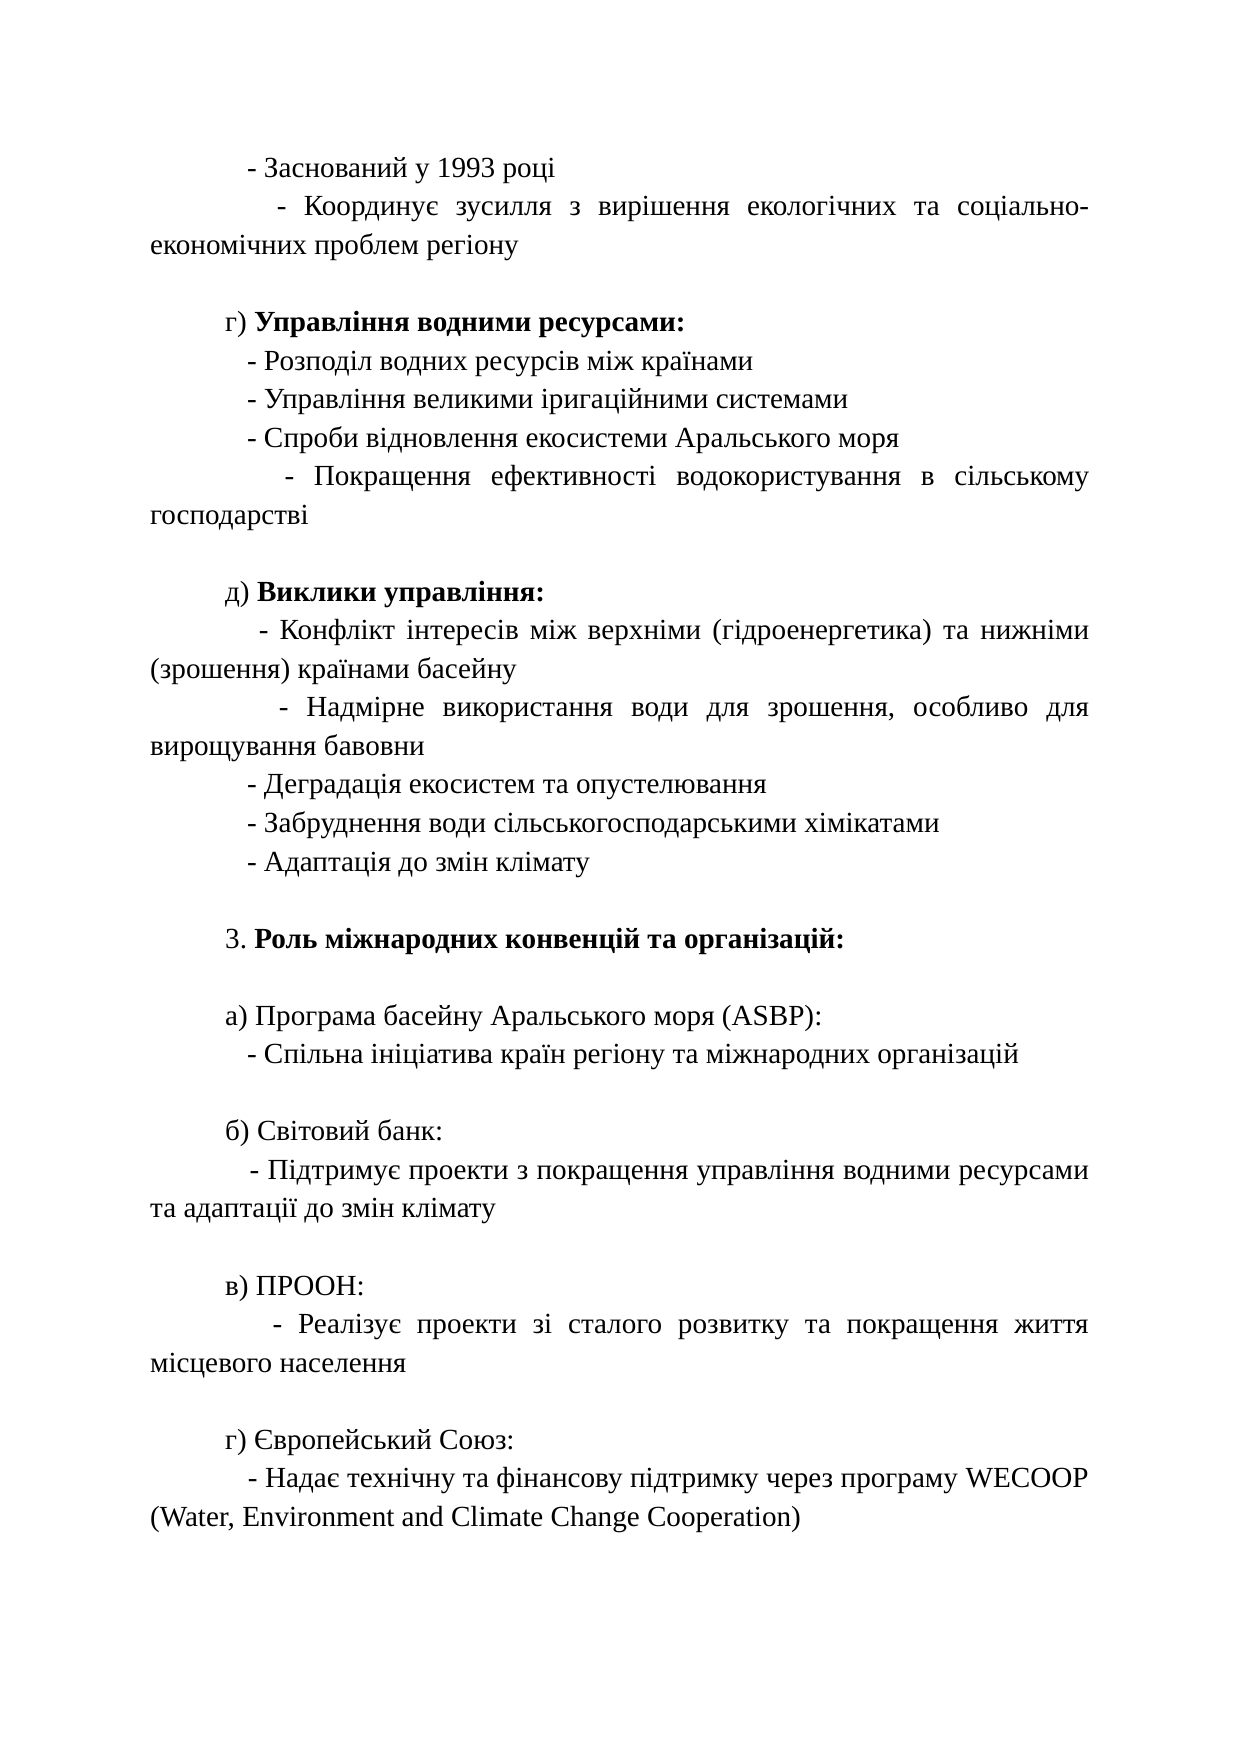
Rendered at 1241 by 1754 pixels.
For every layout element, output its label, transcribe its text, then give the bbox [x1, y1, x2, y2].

text в) ПРООН: [150, 1268, 1090, 1301]
text - Надає технічну та фінансову підтримку через програму WECOOP (Water, Environment and Climate Change Cooperation) [150, 1460, 1090, 1532]
text - Покращення ефективності водокористування в сільському господарстві [150, 458, 1090, 530]
text - Заснований у 1993 році [150, 150, 1090, 183]
text - Управління великими іригаційними системами [150, 381, 1090, 415]
text - Деградація екосистем та опустелювання [150, 767, 1090, 800]
text - Забруднення води сільськогосподарськими хімікатами [150, 805, 1090, 839]
text - Конфлікт інтересів між верхніми (гідроенергетика) та нижніми (зрошення) країнами басейну [150, 612, 1090, 684]
text - Координує зусилля з вирішення екологічних та соціально-економічних проблем регіону [150, 188, 1090, 261]
text - Розподіл водних ресурсів між країнами [150, 343, 1090, 376]
text - Адаптація до змін клімату [150, 844, 1090, 877]
text б) Світовий банк: [150, 1113, 1090, 1147]
text - Підтримує проекти з покращення управління водними ресурсами та адаптації до змін клімату [150, 1152, 1090, 1224]
text г) Управління водними ресурсами: [150, 304, 1090, 338]
text 3. Роль міжнародних конвенцій та організацій: [150, 921, 1090, 954]
text д) Виклики управління: [150, 574, 1090, 607]
text - Реалізує проекти зі сталого розвитку та покращення життя місцевого населення [150, 1306, 1090, 1378]
text г) Європейський Союз: [150, 1422, 1090, 1455]
text а) Програма басейну Аральського моря (ASBP): [150, 998, 1090, 1031]
text - Спільна ініціатива країн регіону та міжнародних організацій [150, 1036, 1090, 1070]
text - Спроби відновлення екосистеми Аральського моря [150, 420, 1090, 453]
text - Надмірне використання води для зрошення, особливо для вирощування бавовни [150, 689, 1090, 762]
